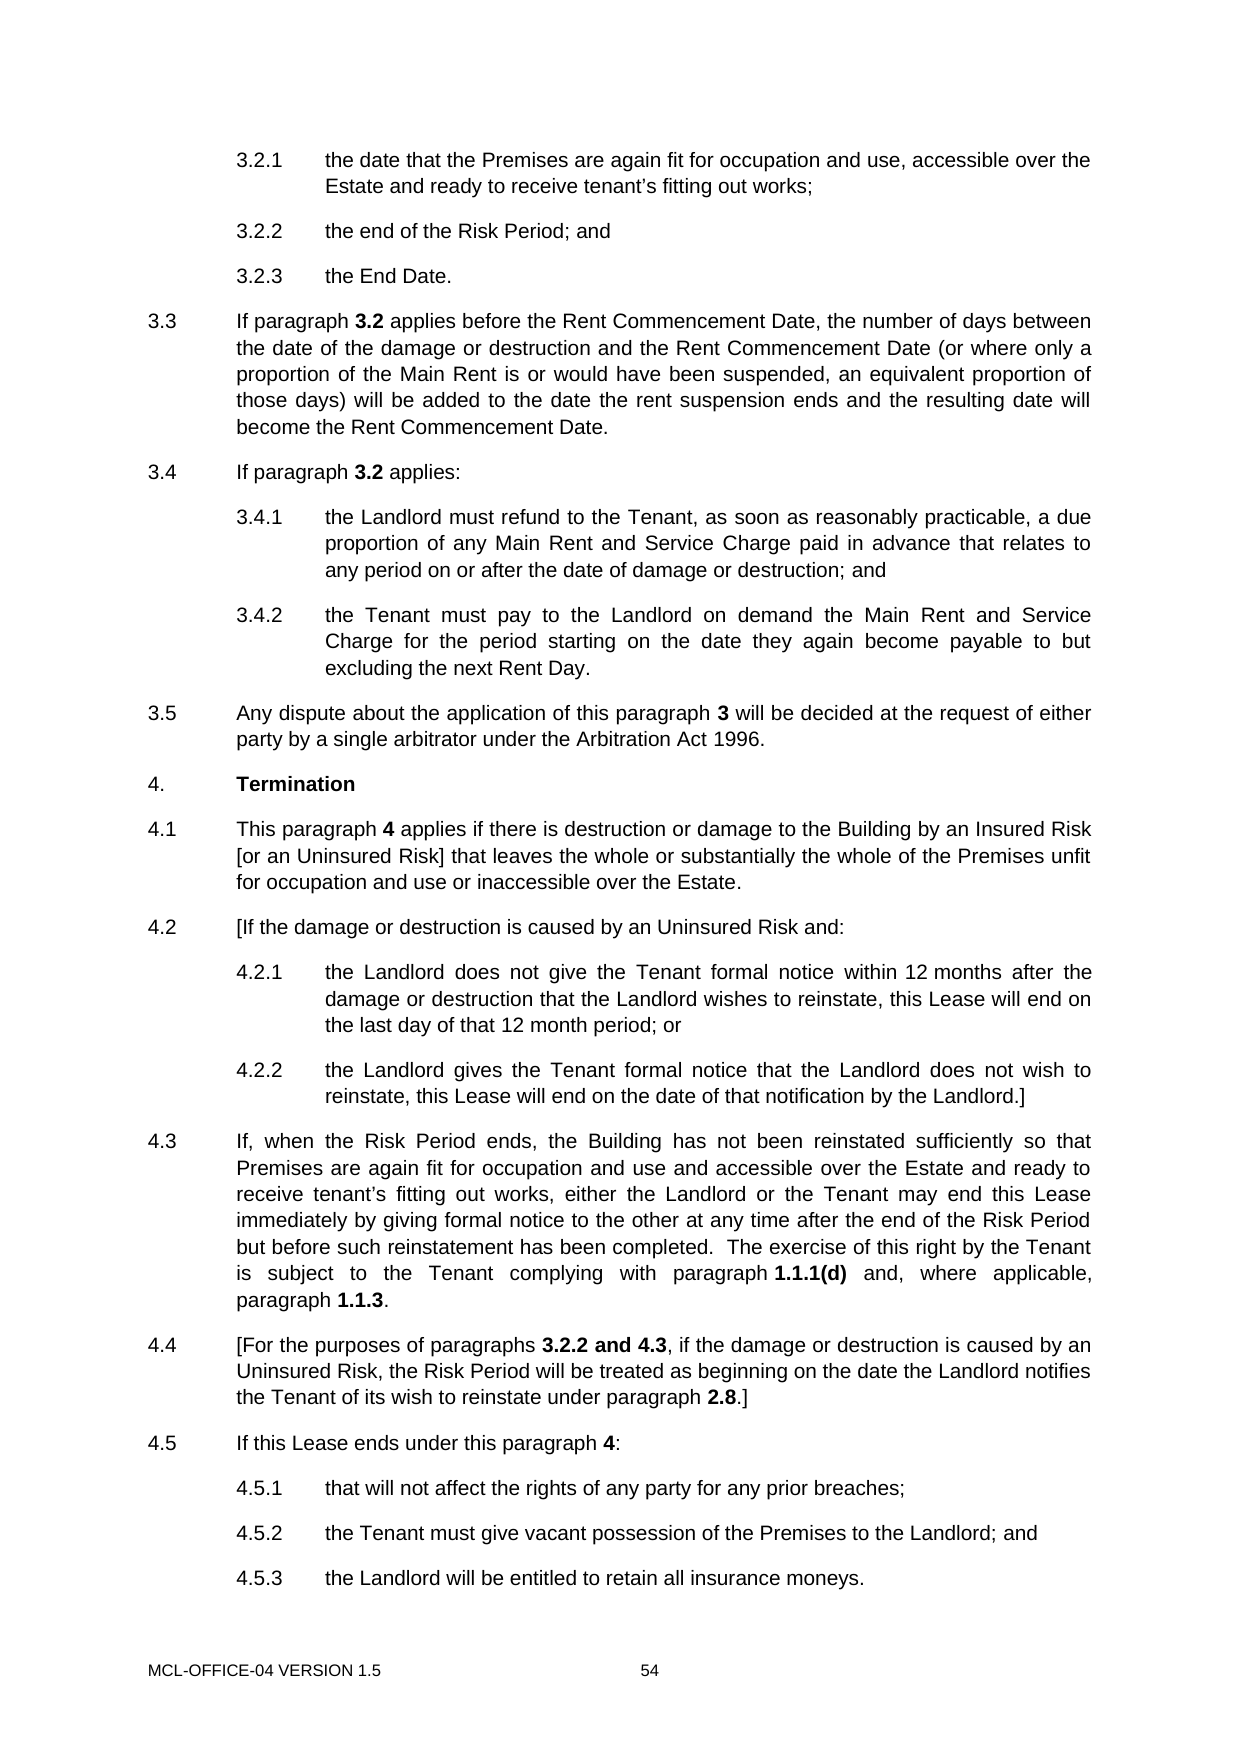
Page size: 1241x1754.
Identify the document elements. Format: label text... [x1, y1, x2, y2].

text the date that the Premises are again fit for occupation and use, accessible over the Estate and ready to receive tenant’s fitting out works; [236, 148, 1093, 198]
text If paragraph 3.2 applies before the Rent Commencement Date, the number of days between the date of the damage or destruction and the Rent Commencement Date (or where only a proportion of the Main Rent is or would have been suspended, an equivalent proportion of those days) will be added to the date the rent suspension ends and the resulting date will become the Rent Commencement Date. [148, 309, 1093, 439]
text If paragraph 3.2 applies: [148, 460, 1093, 484]
text [For the purposes of paragraphs 3.2.2 and 4.3, if the damage or destruction is caused by an Uninsured Risk, the Risk Period will be treated as beginning on the date the Landlord notifies the Tenant of its wish to reinstate under paragraph 2.8.] [148, 1332, 1093, 1409]
text the end of the Risk Period; and [236, 219, 1093, 243]
text the Tenant must pay to the Landlord on demand the Main Rent and Service Charge for the period starting on the date they again become payable to but excluding the next Rent Day. [236, 603, 1093, 679]
text [If the damage or destruction is caused by an Uninsured Risk and: [148, 915, 1093, 939]
text the Landlord must refund to the Tenant, as soon as reasonably practicable, a due proportion of any Main Rent and Service Charge paid in advance that relates to any period on or after the date of damage or destruction; and [236, 505, 1093, 582]
text Termination [148, 772, 1093, 796]
text the Landlord will be entitled to retain all insurance moneys. [236, 1566, 1093, 1589]
text the End Date. [236, 264, 1093, 288]
text If, when the Risk Period ends, the Building has not been reinstated sufficiently so that Premises are again fit for occupation and use and accessible over the Estate and ready to receive tenant’s fitting out works, either the Landlord or the Tenant may end this Lease immediately by giving formal notice to the other at any time after the end of the Risk Period but before such reinstatement has been completed. The exercise of this right by the Tenant is subject to the Tenant complying with paragraph 1.1.1(d) and, where applicable, paragraph 1.1.3. [148, 1129, 1093, 1311]
text If this Lease ends under this paragraph 4: [148, 1430, 1093, 1454]
text the Tenant must give vacant possession of the Premises to the Landlord; and [236, 1521, 1093, 1544]
text the Landlord does not give the Tenant formal notice within 12 months after the damage or destruction that the Landlord wishes to reinstate, this Lease will end on the last day of that 12 month period; or [236, 960, 1093, 1037]
text This paragraph 4 applies if there is destruction or damage to the Building by an Insured Risk [or an Uninsured Risk] that leaves the whole or substantially the whole of the Premises unfit for occupation and use or inaccessible over the Estate. [148, 817, 1093, 894]
text the Landlord gives the Tenant formal notice that the Landlord does not wish to reinstate, this Lease will end on the date of that notification by the Landlord.] [236, 1058, 1093, 1108]
text Any dispute about the application of this paragraph 3 will be decided at the request of either party by a single arbitrator under the Arbitration Act 1996. [148, 701, 1093, 751]
text that will not affect the rights of any party for any prior breaches; [236, 1475, 1093, 1499]
